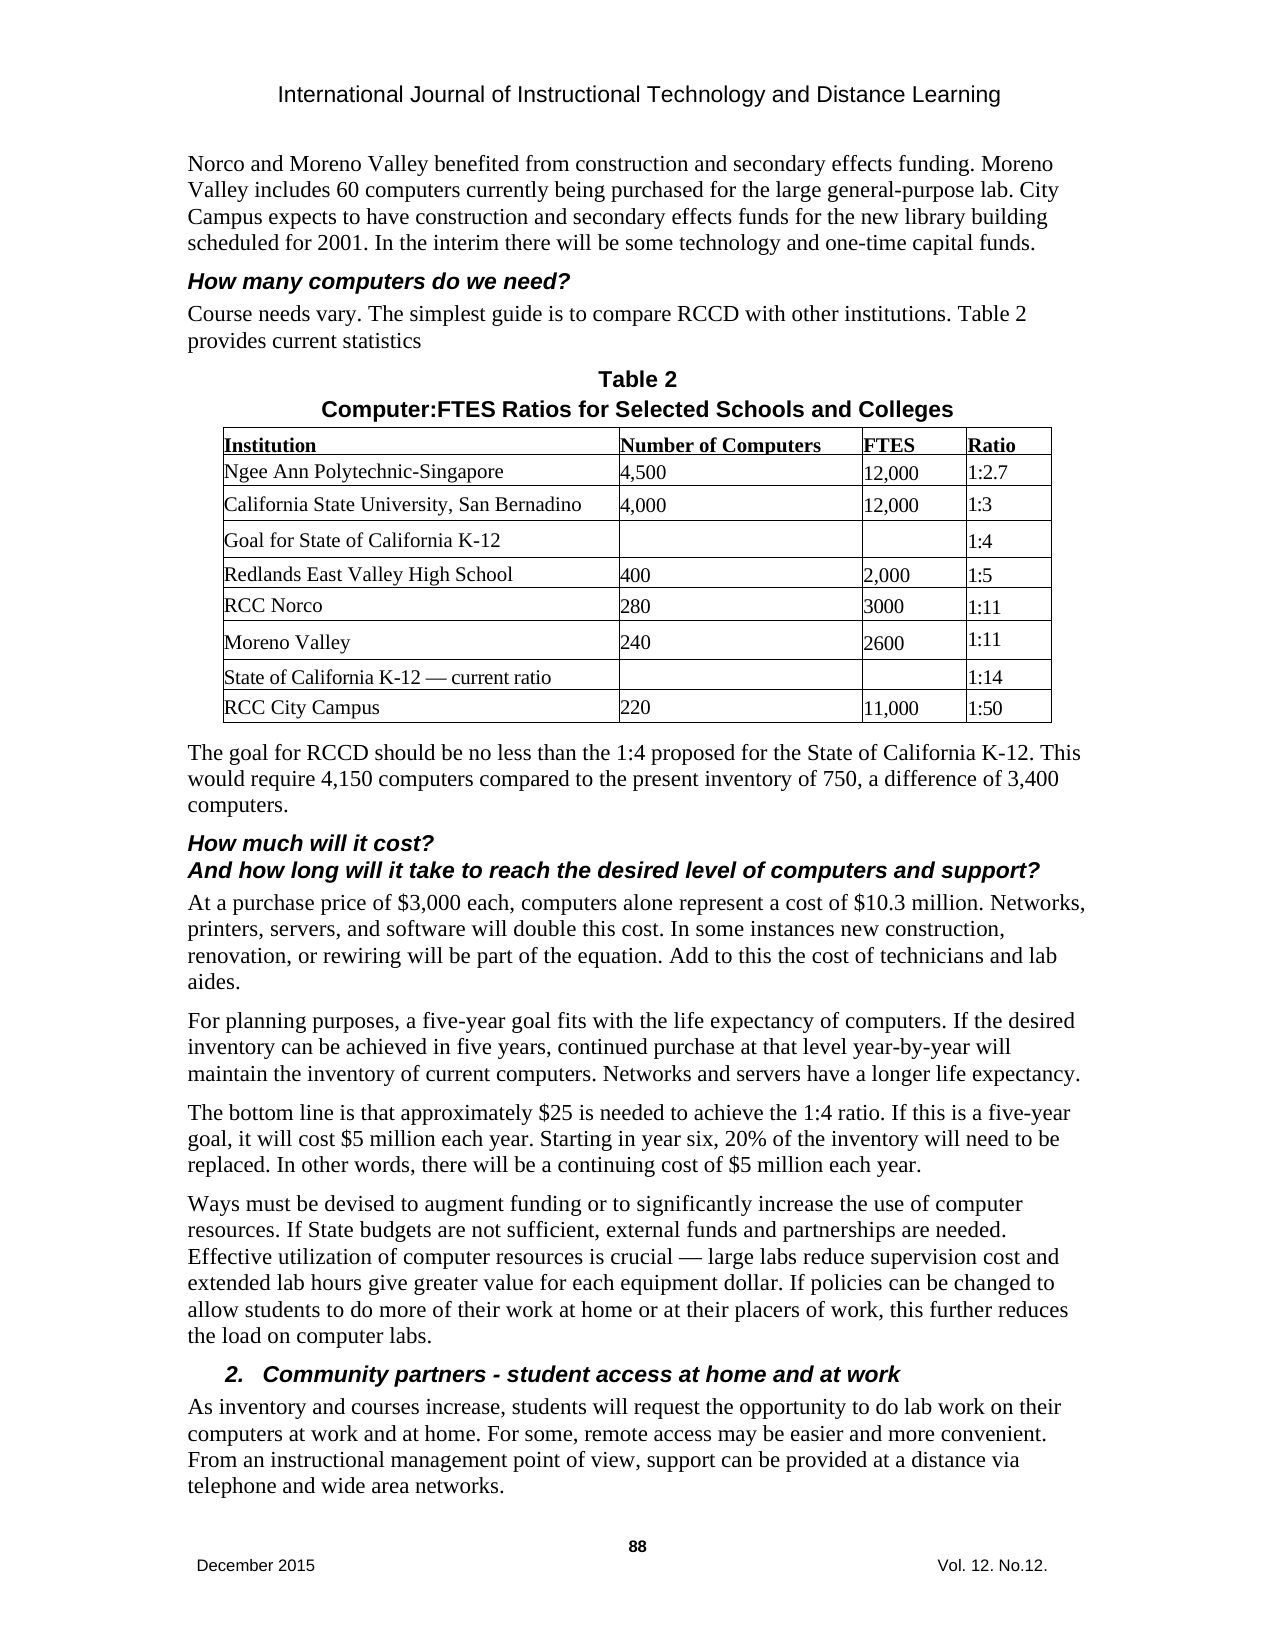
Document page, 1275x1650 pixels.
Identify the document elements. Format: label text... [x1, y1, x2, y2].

text For planning purposes, a five-year goal fits with the life expectancy of computers. If the desired inventory can be achieved in five years, continued purchase at that level year-by-year will maintain the inventory of current computers. Networks and servers have a longer life expectancy. [187, 1007, 1087, 1086]
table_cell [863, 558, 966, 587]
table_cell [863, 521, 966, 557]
text As inventory and courses increase, students will request the opportunity to do lab work on their computers at work and at home. For some, remote access may be easier and more convenient. From an instructional management point of view, support can be provided at a distance via telephone and wide area networks. [187, 1393, 1087, 1499]
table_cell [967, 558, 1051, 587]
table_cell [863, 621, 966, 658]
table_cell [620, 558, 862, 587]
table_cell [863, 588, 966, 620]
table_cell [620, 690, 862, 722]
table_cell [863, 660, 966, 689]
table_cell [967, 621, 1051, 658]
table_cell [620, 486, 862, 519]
text Ways must be devised to augment funding or to significantly increase the use of computer resources. If State budgets are not sufficient, external funds and partnerships are needed. Effective utilization of computer resources is crucial — large labs reduce supervision cost and extended lab hours give greater value for each equipment dollar. If policies can be changed to allow students to do more of their work at home or at their placers of work, this further reduces the load on computer labs. [187, 1190, 1087, 1348]
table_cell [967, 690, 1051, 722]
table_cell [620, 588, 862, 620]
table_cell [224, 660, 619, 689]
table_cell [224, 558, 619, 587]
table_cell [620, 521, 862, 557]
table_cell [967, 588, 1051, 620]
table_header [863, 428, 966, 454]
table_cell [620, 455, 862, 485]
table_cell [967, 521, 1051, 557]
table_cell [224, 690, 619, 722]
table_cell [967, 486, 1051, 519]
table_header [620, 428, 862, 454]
text Course needs vary. The simplest guide is to compare RCCD with other institutions. Table 2 provides current statistics [187, 301, 1087, 353]
text The bottom line is that approximately $25 is needed to achieve the 1:4 ratio. If this is a five-year goal, it will cost $5 million each year. Starting in year six, 20% of the inventory will need to be replaced. In other words, there will be a continuing cost of $5 million each year. [187, 1099, 1087, 1178]
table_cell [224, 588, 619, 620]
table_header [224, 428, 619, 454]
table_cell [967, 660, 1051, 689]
subtitle 2. Community partners - student access at home and at work [225, 1361, 1087, 1387]
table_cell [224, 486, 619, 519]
subtitle Table 2 [187, 366, 1087, 392]
text The goal for RCCD should be no less than the 1:4 proposed for the State of California K-12. This would require 4,150 computers compared to the present inventory of 750, a difference of 3,400 computers. [187, 739, 1087, 818]
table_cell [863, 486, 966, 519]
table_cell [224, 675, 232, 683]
subtitle How much will it cost? And how long will it take to reach the desired level of computers and support? [187, 830, 1087, 883]
text Norco and Moreno Valley benefited from construction and secondary effects funding. Moreno Valley includes 60 computers currently being purchased for the large general-purpose lab. City Campus expects to have construction and secondary effects funds for the new library building scheduled for 2001. In the interim there will be some technology and one-time capital funds. [187, 150, 1087, 255]
subtitle Computer:FTES Ratios for Selected Schools and Colleges [187, 396, 1087, 423]
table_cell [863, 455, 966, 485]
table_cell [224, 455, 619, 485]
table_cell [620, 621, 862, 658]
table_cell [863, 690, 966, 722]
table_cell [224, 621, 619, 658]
subtitle How many computers do we need? [187, 268, 1087, 294]
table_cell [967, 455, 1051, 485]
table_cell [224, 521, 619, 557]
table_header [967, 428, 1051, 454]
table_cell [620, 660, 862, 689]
text At a purchase price of $3,000 each, computers alone represent a cost of $10.3 million. Networks, printers, servers, and software will double this cost. In some instances new construction, renovation, or rewiring will be part of the equation. Add to this the cost of technicians and lab aides. [187, 889, 1087, 994]
